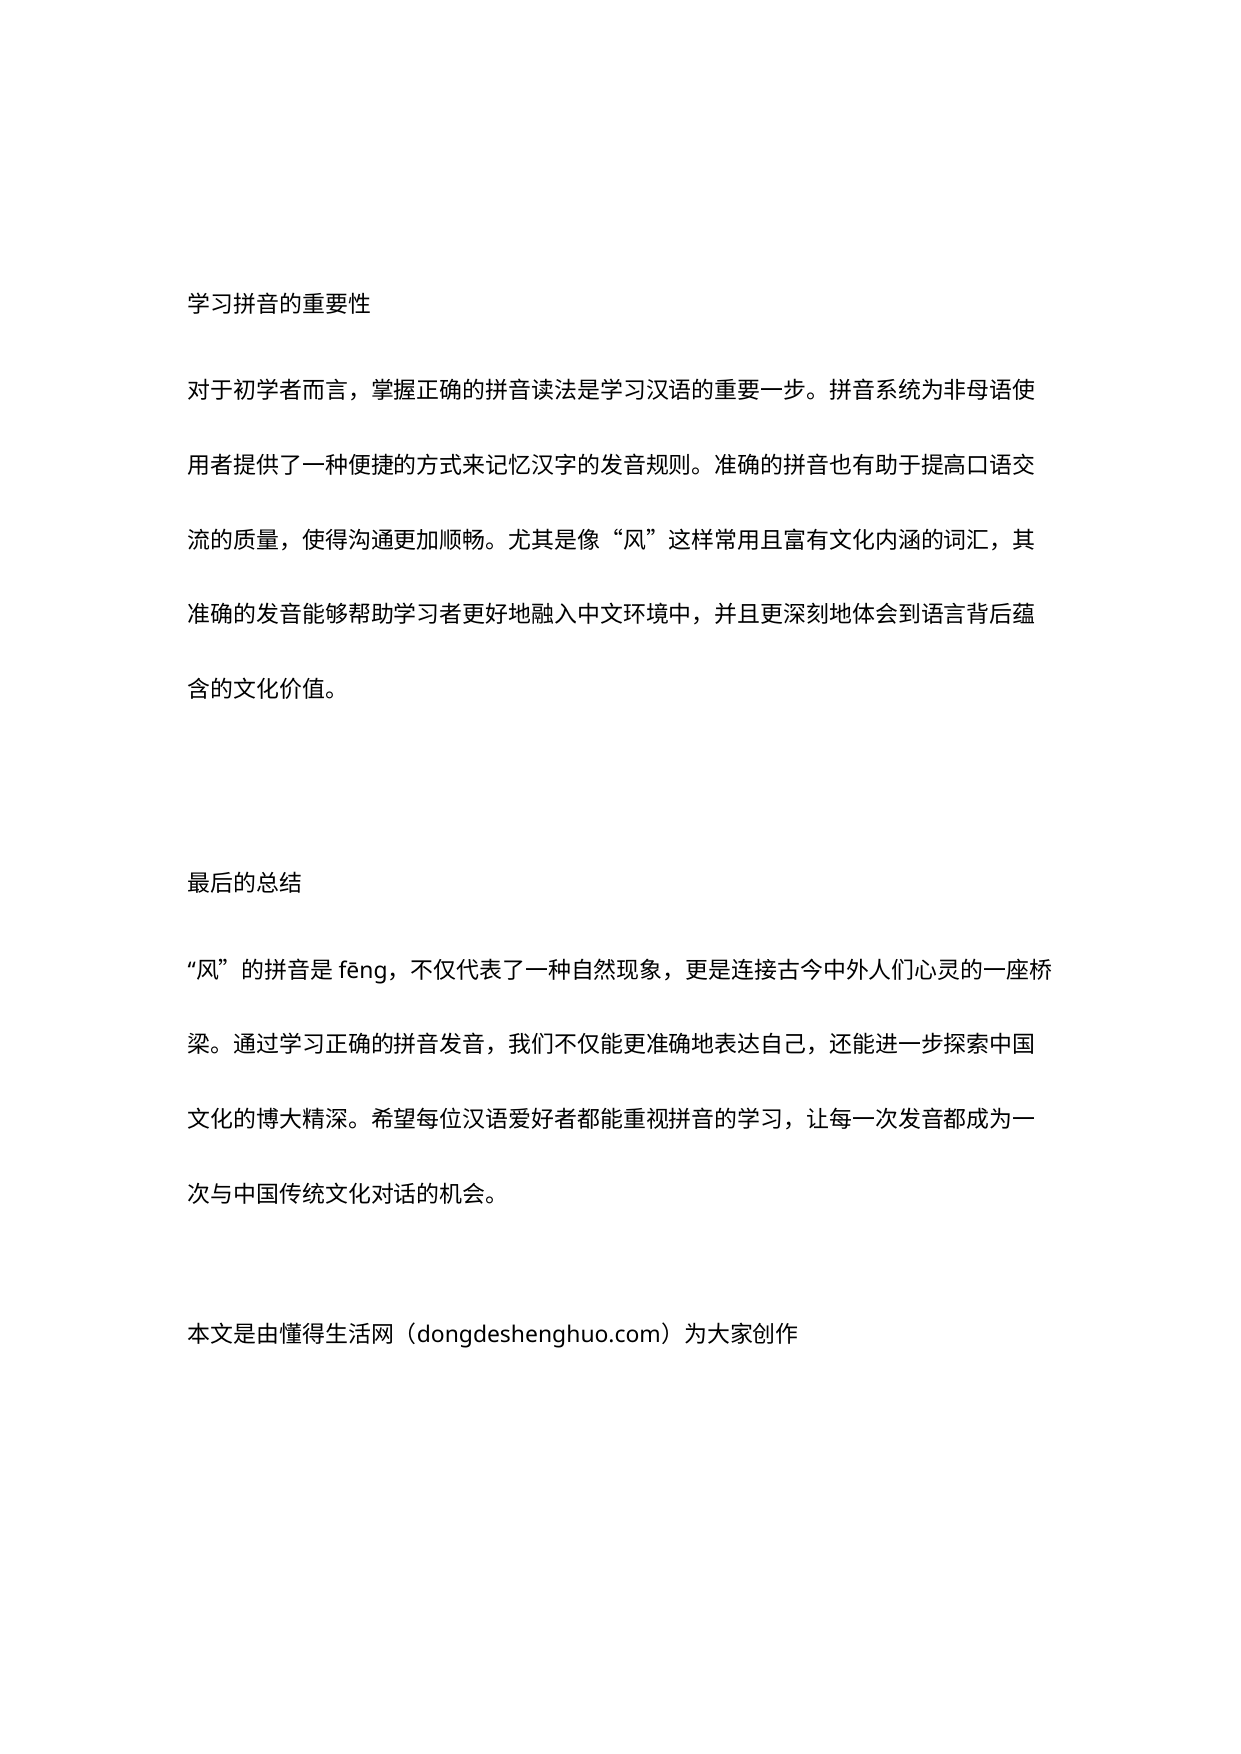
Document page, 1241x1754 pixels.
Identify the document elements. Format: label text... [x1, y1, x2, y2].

text 对于初学者而言，掌握正确的拼音读法是学习汉语的重要一步。拼音系统为非母语使用者提供了一种便捷的方式来记忆汉字的发音规则。准确的拼音也有助于提高口语交流的质量，使得沟通更加顺畅。尤其是像“风”这样常用且富有文化内涵的词汇，其准确的发音能够帮助学习者更好地融入中文环境中，并且更深刻地体会到语言背后蕴含的文化价值。 [187, 356, 1053, 720]
text “风”的拼音是 fēng，不仅代表了一种自然现象，更是连接古今中外人们心灵的一座桥梁。通过学习正确的拼音发音，我们不仅能更准确地表达自己，还能进一步探索中国文化的博大精深。希望每位汉语爱好者都能重视拼音的学习，让每一次发音都成为一次与中国传统文化对话的机会。 [187, 936, 1053, 1225]
text 最后的总结 [187, 849, 1053, 914]
text 本文是由懂得生活网（dongdeshenghuo.com）为大家创作 [187, 1300, 1053, 1365]
text 学习拼音的重要性 [187, 270, 1053, 335]
